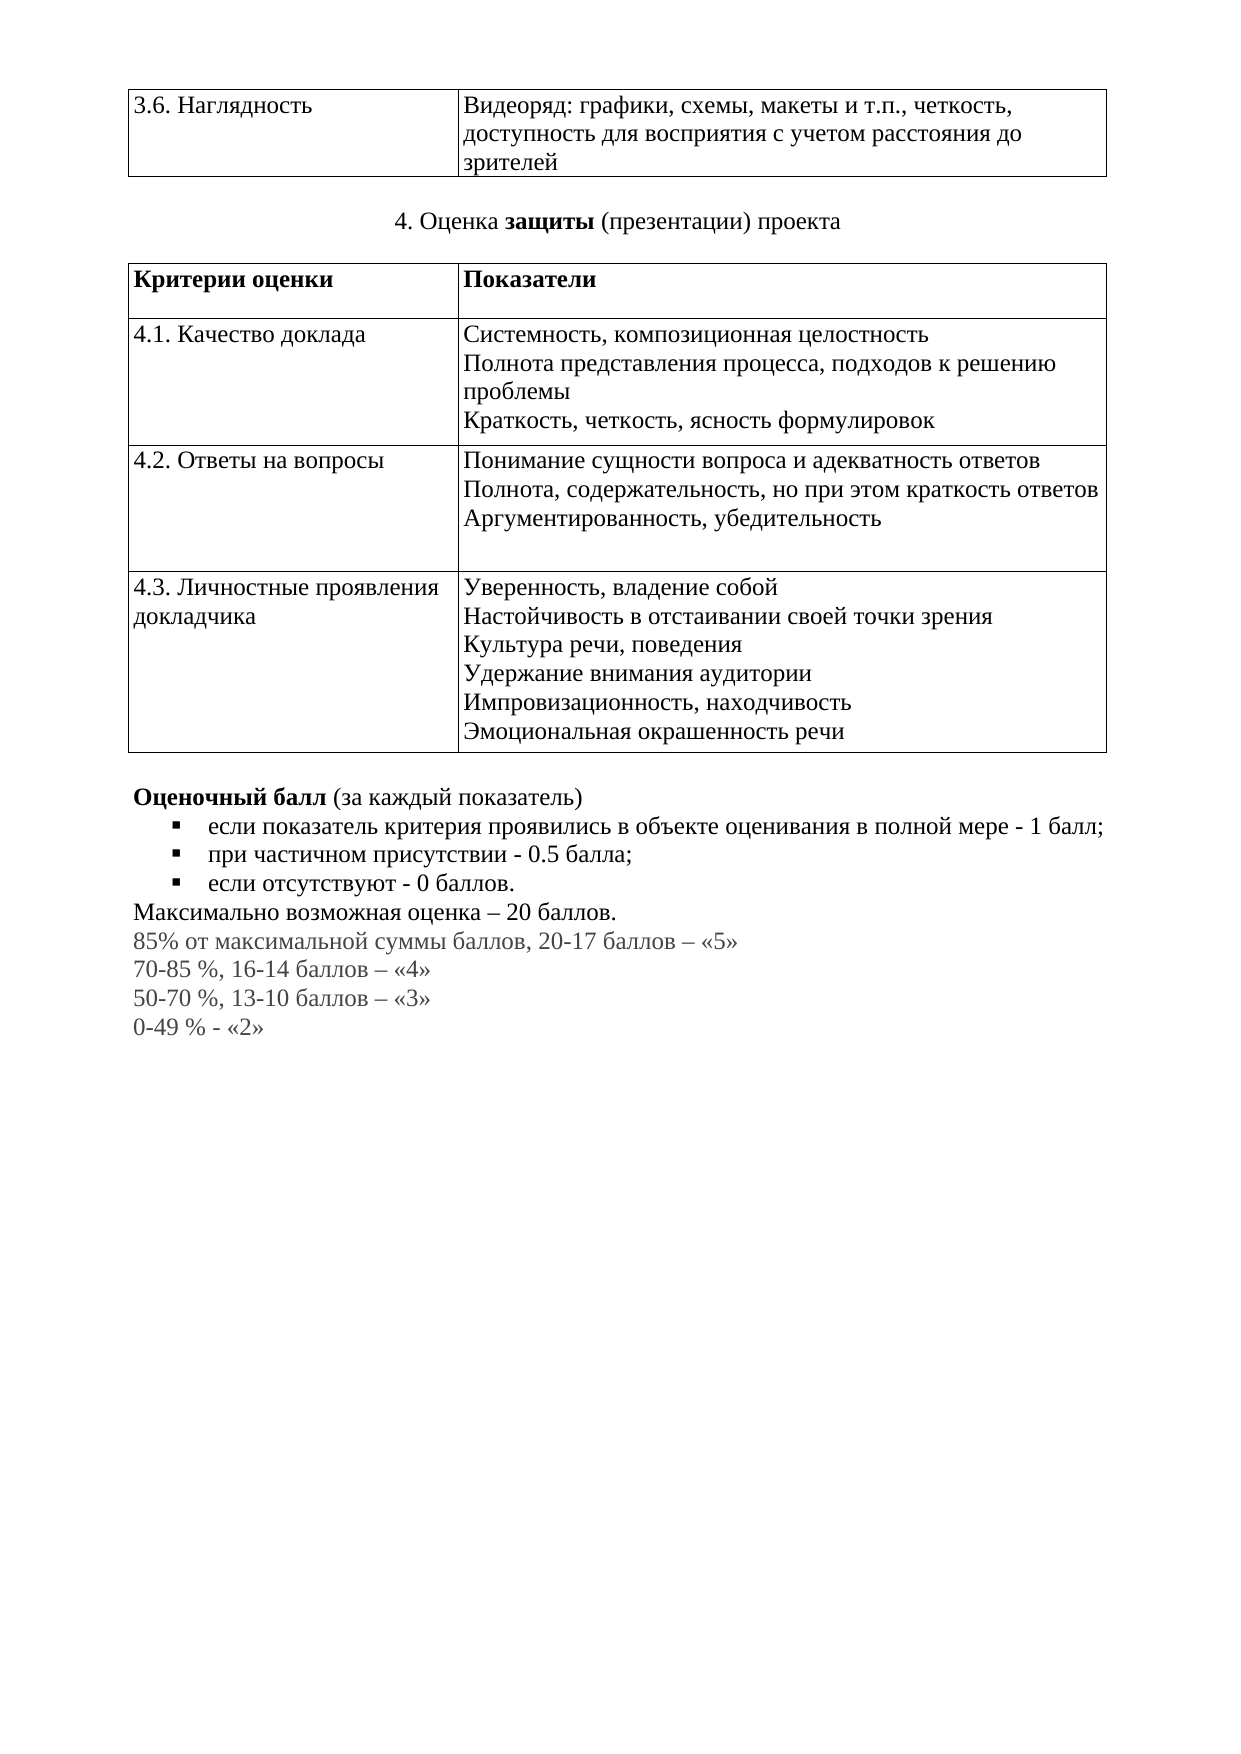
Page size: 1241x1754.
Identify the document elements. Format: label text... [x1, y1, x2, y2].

text 70-85 %, 16-14 баллов – «4» [133, 954, 1125, 983]
text Максимально возможная оценка – 20 баллов. [133, 897, 1152, 926]
table_cell 4.3. Личностные проявления докладчика [129, 572, 458, 752]
text Оценочный балл (за каждый показатель) [133, 782, 1152, 811]
table_cell Критерии оценки [129, 264, 458, 318]
table_cell 3.6. Наглядность [129, 90, 458, 176]
table_cell Понимание сущности вопроса и адекватность ответов Полнота, содержательность, но при этом краткость ответов Аргументированность, убедительность [459, 446, 1106, 571]
table_cell 4. Оценка защиты (презентации) проекта [129, 177, 1106, 263]
table_cell Видеоряд: графики, схемы, макеты и т.п., четкость, доступность для восприятия с учетом расстояния до зрителей [459, 90, 1106, 176]
text 85% от максимальной суммы баллов, 20-17 баллов – «5» [133, 926, 1125, 954]
table_cell 4.2. Ответы на вопросы [129, 446, 458, 571]
table_cell Уверенность, владение собой Настойчивость в отстаивании своей точки зрения Культура речи, поведения Удержание внимания аудитории Импровизационность, находчивость Эмоциональная окрашенность речи [459, 572, 1106, 752]
table_cell Системность, композиционная целостность Полнота представления процесса, подходов к решению проблемы Краткость, четкость, ясность формулировок [459, 319, 1106, 444]
list если показатель критерия проявились в объекте оценивания в полной мере - 1 балл; [170, 811, 1152, 839]
text 50-70 %, 13-10 баллов – «3» [133, 983, 1125, 1012]
table_cell 4.1. Качество доклада [129, 319, 458, 444]
list при частичном присутствии - 0.5 балла; [170, 839, 1152, 868]
list если отсутствуют - 0 баллов. [170, 868, 1152, 897]
text 0-49 % - «2» [133, 1012, 1125, 1041]
table_cell Показатели [459, 264, 1106, 318]
